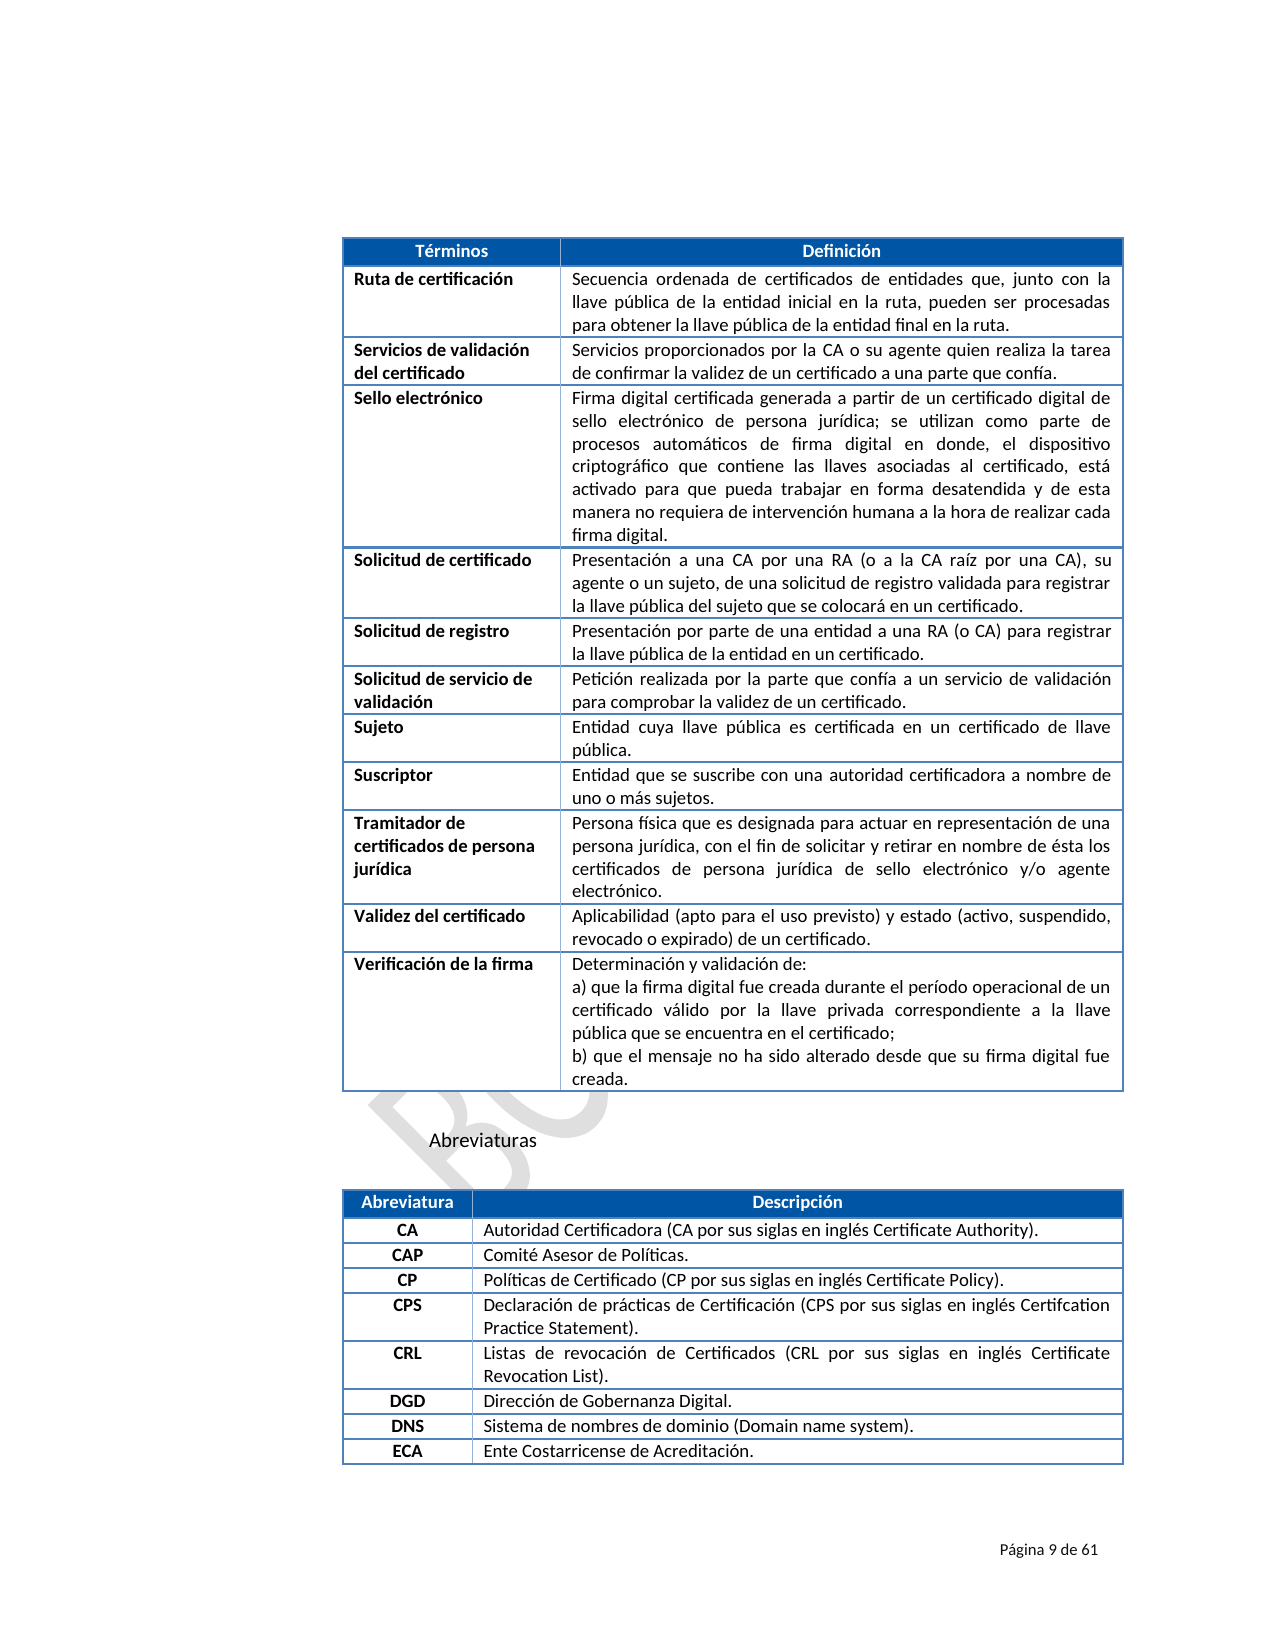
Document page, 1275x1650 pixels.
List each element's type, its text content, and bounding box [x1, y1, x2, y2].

table_cell Persona física que es designada para actuar en representación de una persona jurídica, con el fin de solicitar y retirar en nombre de ésta los certificados de persona jurídica de sello electrónico y/o agente electrónico. [561, 811, 1122, 903]
table_cell Sello electrónico [344, 386, 560, 546]
table_cell Ruta de certificación [344, 267, 560, 336]
table_cell Verificación de la firma [344, 953, 560, 1090]
table_cell CA [344, 1219, 472, 1242]
table_cell Sujeto [344, 715, 560, 761]
table_cell CPS [344, 1294, 472, 1339]
table_cell CAP [344, 1244, 472, 1267]
table_cell Firma digital certificada generada a partir de un certificado digital de sello electrónico de persona jurídica; se utilizan como parte de procesos automáticos de firma digital en donde, el dispositivo criptográfico que contiene las llaves asociadas al certificado, está activado para que pueda trabajar en forma desatendida y de esta manera no requiera de intervención humana a la hora de realizar cada firma digital. [561, 386, 1122, 546]
table_cell ECA [344, 1440, 472, 1462]
table_header Definición [561, 239, 1122, 265]
list Abreviaturas [429, 1128, 1098, 1153]
table_cell Listas de revocación de Certificados (CRL por sus siglas en inglés Certificate Revocation List). [473, 1342, 1122, 1387]
table_cell Servicios de validación del certificado [344, 338, 560, 384]
table_cell Políticas de Certificado (CP por sus siglas en inglés Certificate Policy). [473, 1269, 1122, 1292]
table_cell CRL [344, 1342, 472, 1387]
table_cell Solicitud de servicio de validación [344, 667, 560, 713]
table_cell Declaración de prácticas de Certificación (CPS por sus siglas en inglés Certifcation Practice Statement). [473, 1294, 1122, 1339]
table_cell Suscriptor [344, 763, 560, 809]
table_header Descripción [473, 1191, 1122, 1217]
table_cell Sistema de nombres de dominio (Domain name system). [473, 1415, 1122, 1437]
table_cell CP [344, 1269, 472, 1292]
table_cell Petición realizada por la parte que confía a un servicio de validación para comprobar la validez de un certificado. [561, 667, 1122, 713]
table_cell Entidad cuya llave pública es certificada en un certificado de llave pública. [561, 715, 1122, 761]
table_cell Dirección de Gobernanza Digital. [473, 1390, 1122, 1412]
table_cell Presentación por parte de una entidad a una RA (o CA) para registrar la llave pública de la entidad en un certificado. [561, 619, 1122, 665]
table_cell Entidad que se suscribe con una autoridad certificadora a nombre de uno o más sujetos. [561, 763, 1122, 809]
table_header Abreviatura [344, 1191, 472, 1217]
table_cell Servicios proporcionados por la CA o su agente quien realiza la tarea de confirmar la validez de un certificado a una parte que confía. [561, 338, 1122, 384]
table_cell DGD [344, 1390, 472, 1412]
table_cell Determinación y validación de: a) que la firma digital fue creada durante el período operacional de un certificado válido por la llave privada correspondiente a la llave pública que se encuentra en el certificado; b) que el mensaje no ha sido alterado desde que su firma digital fue creada. [561, 953, 1122, 1090]
table_cell Comité Asesor de Políticas. [473, 1244, 1122, 1267]
table_cell Validez del certificado [344, 905, 560, 951]
table_cell Presentación a una CA por una RA (o a la CA raíz por una CA), su agente o un sujeto, de una solicitud de registro validada para registrar la llave pública del sujeto que se colocará en un certificado. [561, 549, 1122, 617]
table_cell Aplicabilidad (apto para el uso previsto) y estado (activo, suspendido, revocado o expirado) de un certificado. [561, 905, 1122, 951]
table_cell Secuencia ordenada de certificados de entidades que, junto con la llave pública de la entidad inicial en la ruta, pueden ser procesadas para obtener la llave pública de la entidad final en la ruta. [561, 267, 1122, 336]
table_cell Autoridad Certificadora (CA por sus siglas en inglés Certificate Authority). [473, 1219, 1122, 1242]
table_cell DNS [344, 1415, 472, 1437]
table_cell Solicitud de registro [344, 619, 560, 665]
table_cell Tramitador de certificados de persona jurídica [344, 811, 560, 903]
table_header Términos [344, 239, 560, 265]
table_cell Ente Costarricense de Acreditación. [473, 1440, 1122, 1462]
table_cell Solicitud de certificado [344, 549, 560, 617]
